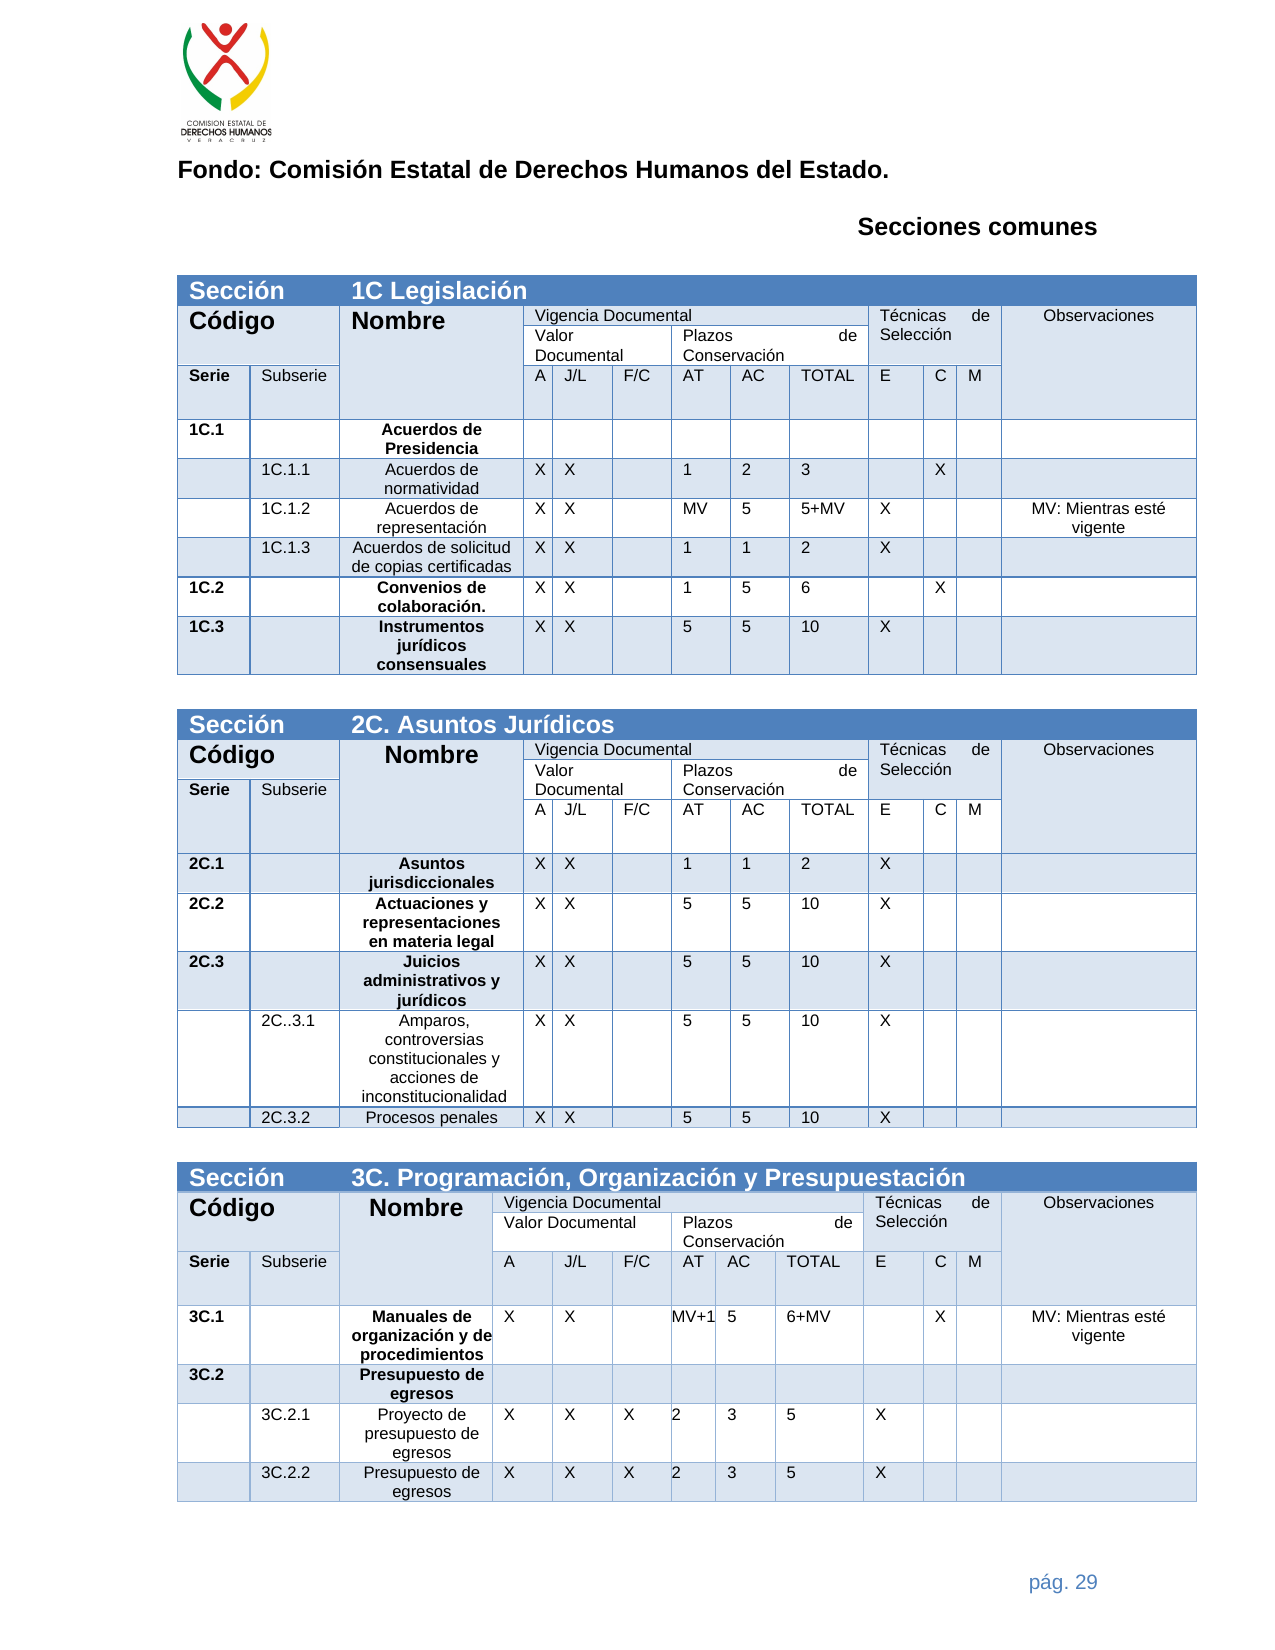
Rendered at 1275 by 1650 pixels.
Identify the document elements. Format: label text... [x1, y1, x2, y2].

table_cell [924, 617, 956, 674]
table_cell [613, 854, 671, 892]
table_cell X [613, 1404, 671, 1462]
table_cell 2C.3 [178, 952, 249, 1009]
table_cell Acuerdos de solicitud de copias certificadas [340, 538, 523, 576]
table_cell Técnicas de Selección [869, 306, 1001, 364]
table_cell [613, 1306, 671, 1364]
table_cell [1002, 617, 1196, 674]
table_cell 3C.1 [178, 1306, 249, 1364]
table_cell X [493, 1463, 552, 1501]
table_cell C [924, 1252, 956, 1305]
table_cell [1002, 1108, 1196, 1127]
table_header Sección [178, 276, 339, 305]
table_cell [613, 1011, 671, 1106]
table_cell 1C.2 [178, 578, 249, 616]
table_cell [1002, 1011, 1196, 1106]
table_cell M [957, 366, 1001, 419]
table_cell Vigencia Documental [493, 1193, 863, 1212]
table_cell Plazos de Conservación [672, 1213, 863, 1251]
table_cell TOTAL [790, 800, 868, 853]
table_cell [251, 578, 339, 616]
table_cell Valor Documental [493, 1213, 671, 1251]
table_cell 2C.2 [178, 894, 249, 951]
table_cell X [553, 459, 612, 498]
table_cell 2C.1 [178, 854, 249, 892]
table_cell Observaciones [1002, 1193, 1196, 1305]
table_cell X [869, 1011, 923, 1106]
table_cell F/C [613, 800, 671, 853]
table_cell 5 [776, 1404, 863, 1462]
table_cell [924, 499, 956, 537]
table_cell Subserie [251, 366, 339, 419]
table_cell Técnicas de Selección [864, 1193, 1001, 1251]
table_cell AC [731, 800, 789, 853]
table_cell 5 [716, 1306, 775, 1364]
table_cell [613, 894, 671, 951]
table_cell [924, 538, 956, 576]
table_cell [613, 499, 671, 537]
table_cell [613, 459, 671, 498]
table_cell Técnicas de Selección [869, 740, 1001, 799]
table_cell 3C.2.2 [251, 1463, 339, 1501]
table_cell X [524, 578, 552, 616]
table_cell 1 [731, 854, 789, 892]
table_cell 2 [672, 1463, 715, 1501]
table_cell 3C.2.1 [251, 1404, 339, 1462]
table_cell AC [731, 366, 789, 419]
table_cell [178, 1463, 249, 1501]
table_cell X [553, 1108, 612, 1127]
table_cell Vigencia Documental [524, 306, 868, 325]
table_cell [1002, 578, 1196, 616]
table_cell Juicios administrativos y jurídicos [340, 952, 523, 1009]
table_cell Proyecto de presupuesto de egresos [340, 1404, 492, 1462]
table_cell 5 [731, 1011, 789, 1106]
table_cell [178, 1404, 249, 1462]
table_cell X [524, 459, 552, 498]
table_cell 2 [790, 538, 868, 576]
table_cell X [869, 1108, 923, 1127]
table_cell X [524, 952, 552, 1009]
table_cell Subserie [251, 780, 339, 853]
table_cell [672, 420, 730, 458]
table_cell 5+MV [790, 499, 868, 537]
table_cell [790, 420, 868, 458]
table_cell X [553, 1463, 612, 1501]
table_cell 3 [716, 1404, 775, 1462]
table_cell Instrumentos jurídicos consensuales [340, 617, 523, 674]
table_cell X [924, 1306, 956, 1364]
table_cell X [493, 1306, 552, 1364]
table_cell X [864, 1404, 923, 1462]
table_cell [1002, 854, 1196, 892]
table_cell J/L [553, 800, 612, 853]
table_cell 10 [790, 894, 868, 951]
table_cell [178, 499, 249, 537]
table_cell 5 [672, 617, 730, 674]
table_cell 1C.1.2 [251, 499, 339, 537]
table_cell [553, 420, 612, 458]
table_cell 5 [672, 1108, 730, 1127]
table_cell [1002, 459, 1196, 498]
table_cell [524, 420, 552, 458]
table_cell 1 [672, 538, 730, 576]
table_cell [924, 1011, 956, 1106]
table_cell [957, 538, 1001, 576]
table_cell [613, 617, 671, 674]
table_cell 10 [790, 1108, 868, 1127]
table_cell 10 [790, 1011, 868, 1106]
table_header 1C Legislación [340, 276, 1196, 305]
table_cell MV: Mientras esté vigente [1002, 499, 1196, 537]
table_cell 2C..3.1 [251, 1011, 339, 1106]
table_cell A [524, 366, 552, 419]
table_cell [251, 894, 339, 951]
table_cell [251, 420, 339, 458]
table_cell 1C.1 [178, 420, 249, 458]
table_cell 2 [790, 854, 868, 892]
table_cell [924, 952, 956, 1009]
table_cell Nombre [340, 306, 523, 419]
table_cell X [524, 854, 552, 892]
table_cell Plazos de Conservación [672, 760, 868, 799]
table_cell Acuerdos de Presidencia [340, 420, 523, 458]
table_cell [957, 578, 1001, 616]
table_cell [957, 1011, 1001, 1106]
table_cell X [553, 1404, 612, 1462]
table_cell [178, 459, 249, 498]
table_cell Observaciones [1002, 306, 1196, 419]
table_cell [957, 894, 1001, 951]
table_cell X [869, 617, 923, 674]
table_cell 1 [672, 459, 730, 498]
table_cell [672, 1365, 715, 1403]
table_cell E [869, 366, 923, 419]
table_cell [957, 1306, 1001, 1364]
table_cell [776, 1365, 863, 1403]
table_cell AT [672, 366, 730, 419]
table_cell 5 [731, 952, 789, 1009]
table_cell [957, 499, 1001, 537]
table_cell Actuaciones y representaciones en materia legal [340, 894, 523, 951]
table_cell [957, 1404, 1001, 1462]
table_cell 5 [672, 1011, 730, 1106]
table_cell [1002, 1404, 1196, 1462]
table_cell X [869, 952, 923, 1009]
table_cell Asuntos jurisdiccionales [340, 854, 523, 892]
table_cell 2 [672, 1404, 715, 1462]
table_cell [553, 1365, 612, 1403]
table_cell X [524, 1011, 552, 1106]
table_cell [251, 952, 339, 1009]
table_cell X [553, 578, 612, 616]
table_cell Observaciones [1002, 740, 1196, 853]
table_cell [869, 578, 923, 616]
table_cell [864, 1306, 923, 1364]
table_cell X [553, 1306, 612, 1364]
table_cell 6 [790, 578, 868, 616]
table_cell 5 [731, 578, 789, 616]
table_cell [251, 1365, 339, 1403]
table_cell 5 [731, 499, 789, 537]
table_header 3C. Programación, Organización y Presupuestación [340, 1163, 1196, 1191]
table_cell J/L [553, 366, 612, 419]
table_cell [957, 1108, 1001, 1127]
table_cell X [553, 952, 612, 1009]
table_cell F/C [613, 366, 671, 419]
table_cell X [553, 617, 612, 674]
table_cell 1C.1.1 [251, 459, 339, 498]
table_cell [493, 1365, 552, 1403]
table_cell J/L [553, 1252, 612, 1305]
table_cell [869, 459, 923, 498]
table_cell 1C.3 [178, 617, 249, 674]
table_cell AC [716, 1252, 775, 1305]
table_cell MV+1 [672, 1306, 715, 1364]
table_cell [178, 1108, 249, 1127]
table_cell C [924, 800, 956, 853]
table_cell X [864, 1463, 923, 1501]
table_cell E [864, 1252, 923, 1305]
table_cell AT [672, 1252, 715, 1305]
table_cell 1 [731, 538, 789, 576]
table_cell Serie [178, 1252, 249, 1305]
table_cell Código [178, 740, 339, 778]
table_cell M [957, 800, 1001, 853]
table_cell [251, 1306, 339, 1364]
table_cell [924, 894, 956, 951]
table_cell X [553, 499, 612, 537]
table_cell [178, 1011, 249, 1106]
table_cell Vigencia Documental [524, 740, 868, 759]
table_cell 2C.3.2 [251, 1108, 339, 1127]
table_cell [1002, 420, 1196, 458]
text Fondo: Comisión Estatal de Derechos Humanos del Estado. [177, 155, 1098, 184]
table_cell [924, 1463, 956, 1501]
table_cell 6+MV [776, 1306, 863, 1364]
table_cell Valor Documental [524, 760, 671, 799]
table_cell Subserie [251, 1252, 339, 1305]
table_cell 3 [790, 459, 868, 498]
table_cell A [493, 1252, 552, 1305]
table_cell X [869, 854, 923, 892]
table_cell X [524, 538, 552, 576]
table_cell [613, 1365, 671, 1403]
table_cell [1002, 952, 1196, 1009]
table_cell X [924, 459, 956, 498]
table_cell TOTAL [776, 1252, 863, 1305]
table_cell X [553, 854, 612, 892]
table_cell [924, 1108, 956, 1127]
table_cell 10 [790, 617, 868, 674]
table_cell [924, 1404, 956, 1462]
table_cell 1C.1.3 [251, 538, 339, 576]
table_cell [613, 1108, 671, 1127]
table_cell X [524, 617, 552, 674]
table_cell Nombre [340, 740, 523, 853]
table_cell 3 [716, 1463, 775, 1501]
table_cell X [924, 578, 956, 616]
table_cell Acuerdos de normatividad [340, 459, 523, 498]
table_cell [957, 1365, 1001, 1403]
table_cell [957, 420, 1001, 458]
picture [181, 23, 272, 142]
table_cell E [869, 800, 923, 853]
table_cell [1002, 1463, 1196, 1501]
table_cell 3C.2 [178, 1365, 249, 1403]
table_cell [613, 952, 671, 1009]
table_cell Convenios de colaboración. [340, 578, 523, 616]
table_cell M [957, 1252, 1001, 1305]
table_cell X [613, 1463, 671, 1501]
table_cell [924, 1365, 956, 1403]
table_cell [957, 459, 1001, 498]
table_cell Código [178, 306, 339, 364]
table_cell X [524, 1108, 552, 1127]
table_cell Presupuesto de egresos autorizado [340, 1463, 492, 1501]
table_cell AT [672, 800, 730, 853]
table_cell [731, 420, 789, 458]
table_cell A [524, 800, 552, 853]
table_cell X [524, 894, 552, 951]
table_cell [869, 420, 923, 458]
table_cell Acuerdos de representación [340, 499, 523, 537]
table_cell [957, 952, 1001, 1009]
table_cell Amparos, controversias constitucionales y acciones de inconstitucionalidad [340, 1011, 523, 1106]
table_cell [251, 617, 339, 674]
table_cell 10 [790, 952, 868, 1009]
table_cell X [493, 1404, 552, 1462]
table_cell 5 [672, 894, 730, 951]
table_cell [957, 617, 1001, 674]
table_cell [957, 1463, 1001, 1501]
table_cell [1002, 538, 1196, 576]
table_cell 2 [731, 459, 789, 498]
table_cell X [869, 538, 923, 576]
table_cell 5 [731, 617, 789, 674]
table_cell Valor Documental [524, 326, 671, 364]
table_cell [613, 538, 671, 576]
table_cell [957, 854, 1001, 892]
table_cell X [524, 499, 552, 537]
table_cell F/C [613, 1252, 671, 1305]
table_cell [613, 578, 671, 616]
table_cell X [553, 1011, 612, 1106]
table_cell MV: Mientras esté vigente [1002, 1306, 1196, 1364]
table_cell [1002, 894, 1196, 951]
table_cell 5 [672, 952, 730, 1009]
table_cell [613, 420, 671, 458]
table_cell Procesos penales [340, 1108, 523, 1127]
table_cell 5 [731, 894, 789, 951]
table_cell [178, 538, 249, 576]
table_cell [251, 854, 339, 892]
table_cell Código [178, 1193, 339, 1251]
table_cell [1002, 1365, 1196, 1403]
table_cell [924, 854, 956, 892]
table_cell Serie [178, 780, 249, 853]
table_cell Plazos de Conservación [672, 326, 868, 364]
table_cell C [924, 366, 956, 419]
table_cell X [553, 894, 612, 951]
table_cell [924, 420, 956, 458]
table_cell X [869, 894, 923, 951]
table_cell X [869, 499, 923, 537]
text Secciones comunes [177, 212, 1098, 241]
table_header Sección [178, 1163, 339, 1191]
table_header 2C. Asuntos Jurídicos [340, 710, 1196, 739]
table_cell 5 [776, 1463, 863, 1501]
table_header Sección [178, 710, 339, 739]
table_cell MV [672, 499, 730, 537]
table_cell Manuales de organización y de procedimientos [340, 1306, 492, 1364]
table_cell TOTAL [790, 366, 868, 419]
table_cell Presupuesto de egresos [340, 1365, 492, 1403]
table_cell [716, 1365, 775, 1403]
table_cell 1 [672, 578, 730, 616]
table_cell Serie [178, 366, 249, 419]
table_cell 1 [672, 854, 730, 892]
table_cell 5 [731, 1108, 789, 1127]
table_cell X [553, 538, 612, 576]
table_cell [864, 1365, 923, 1403]
table_cell Nombre [340, 1193, 492, 1305]
